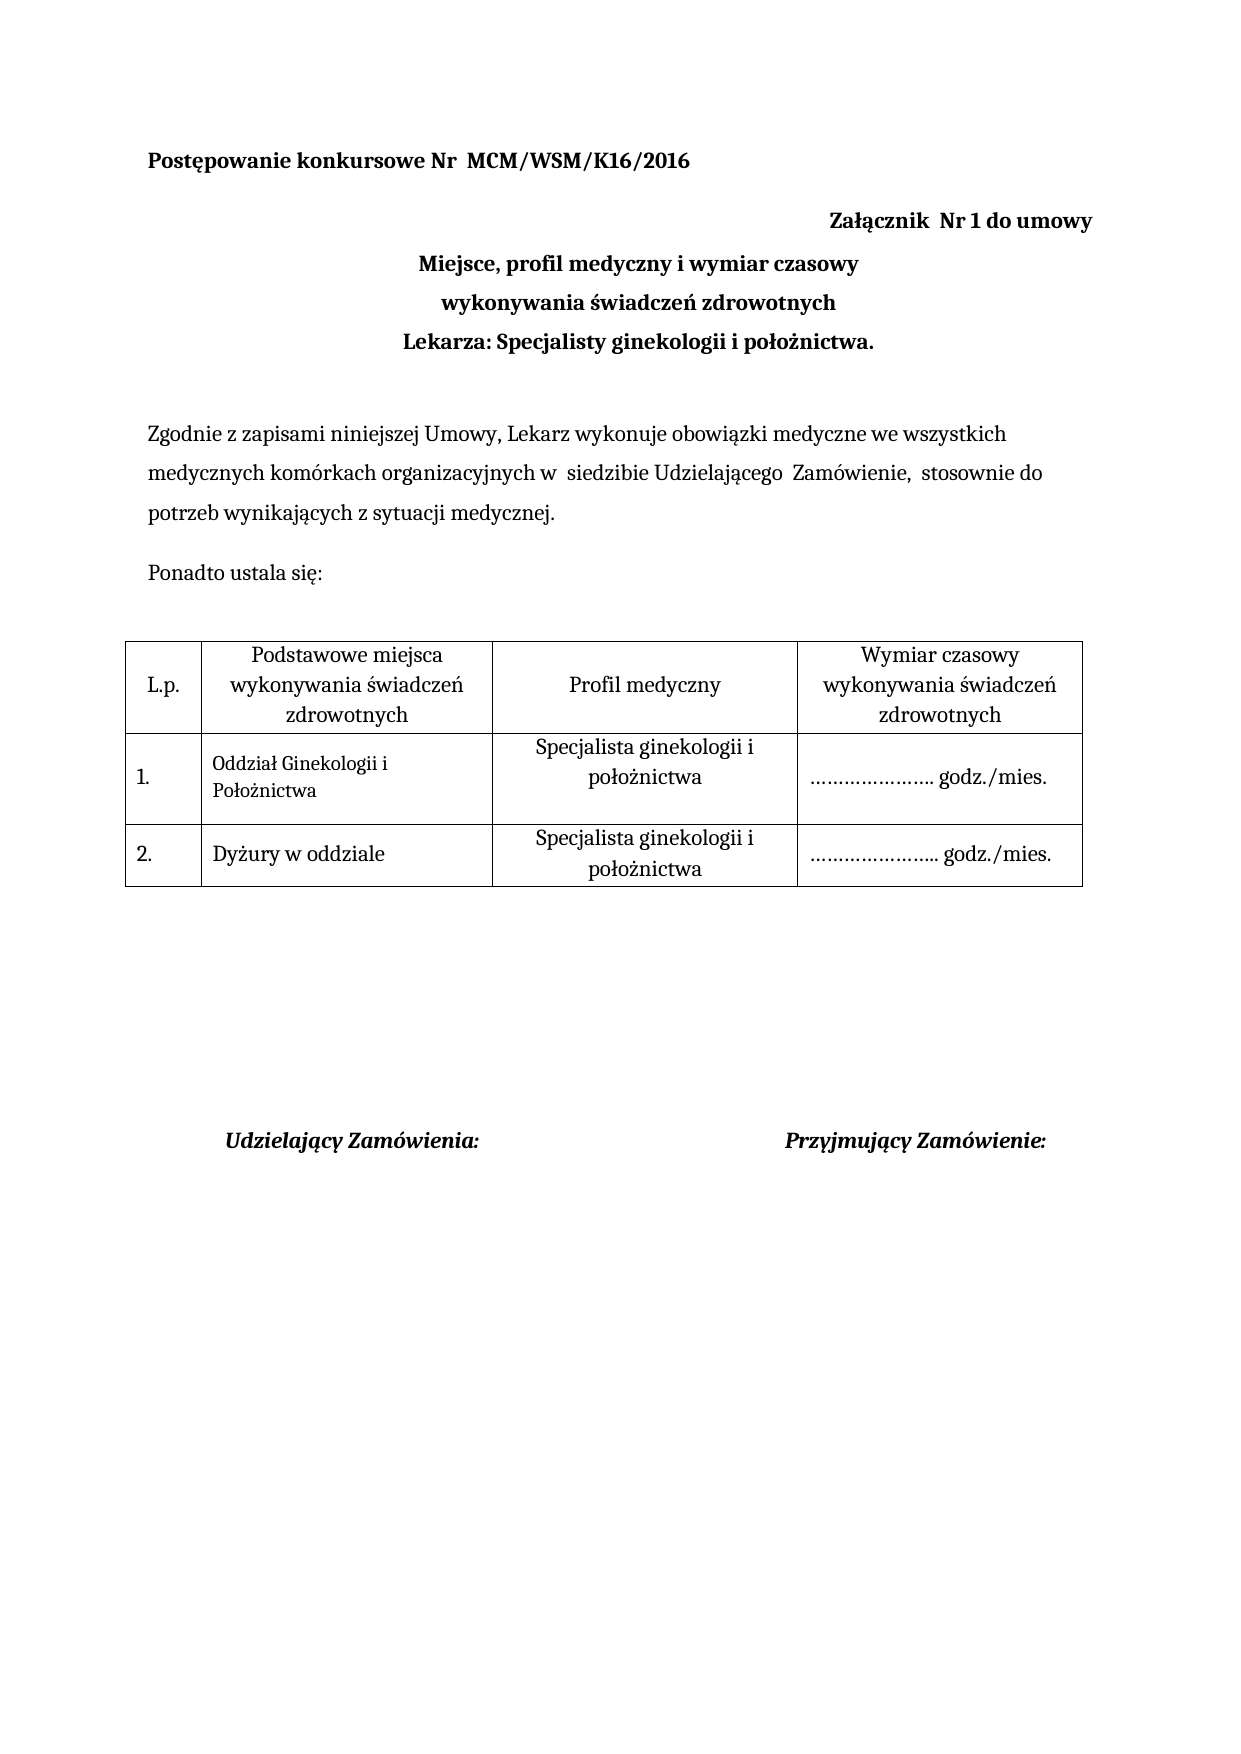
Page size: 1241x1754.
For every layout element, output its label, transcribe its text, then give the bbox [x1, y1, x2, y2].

table_header L.p. [126, 642, 201, 732]
table_cell Specjalista ginekologii i położnictwa [493, 734, 797, 824]
text Ponadto ustala się: [148, 559, 1093, 586]
table_cell ………………….. godz./mies. [798, 825, 1082, 886]
table_cell 2. [126, 825, 201, 886]
table_header Podstawowe miejsca wykonywania świadczeń zdrowotnych [202, 642, 492, 732]
table_cell Specjalista ginekologii i położnictwa [493, 825, 797, 886]
text Postępowanie konkursowe Nr MCM/WSM/K16/2016 [148, 148, 1093, 174]
table_cell 1. [126, 734, 201, 824]
table_header Wymiar czasowy wykonywania świadczeń zdrowotnych [798, 642, 1082, 732]
table_cell …………………. godz./mies. [798, 734, 1082, 824]
table_cell Oddział Ginekologii i Położnictwa [202, 734, 492, 824]
text Lekarza: Specjalisty ginekologii i położnictwa. [185, 328, 1093, 355]
text wykonywania świadczeń zdrowotnych [185, 289, 1093, 316]
text Udzielający Zamówienia: Przyjmujący Zamówienie: [148, 1128, 1093, 1155]
text Zgodnie z zapisami niniejszej Umowy, Lekarz wykonuje obowiązki medyczne we wszystkich medycznych komórkach organizacyjnych w siedzibie Udzielającego Zamówienie, stosownie do potrzeb wynikających z sytuacji medycznej. [148, 420, 1093, 526]
text Załącznik Nr 1 do umowy [148, 208, 1093, 234]
table_header Profil medyczny [493, 642, 797, 732]
text Miejsce, profil medyczny i wymiar czasowy [185, 251, 1093, 277]
table_cell Dyżury w oddziale [202, 825, 492, 886]
